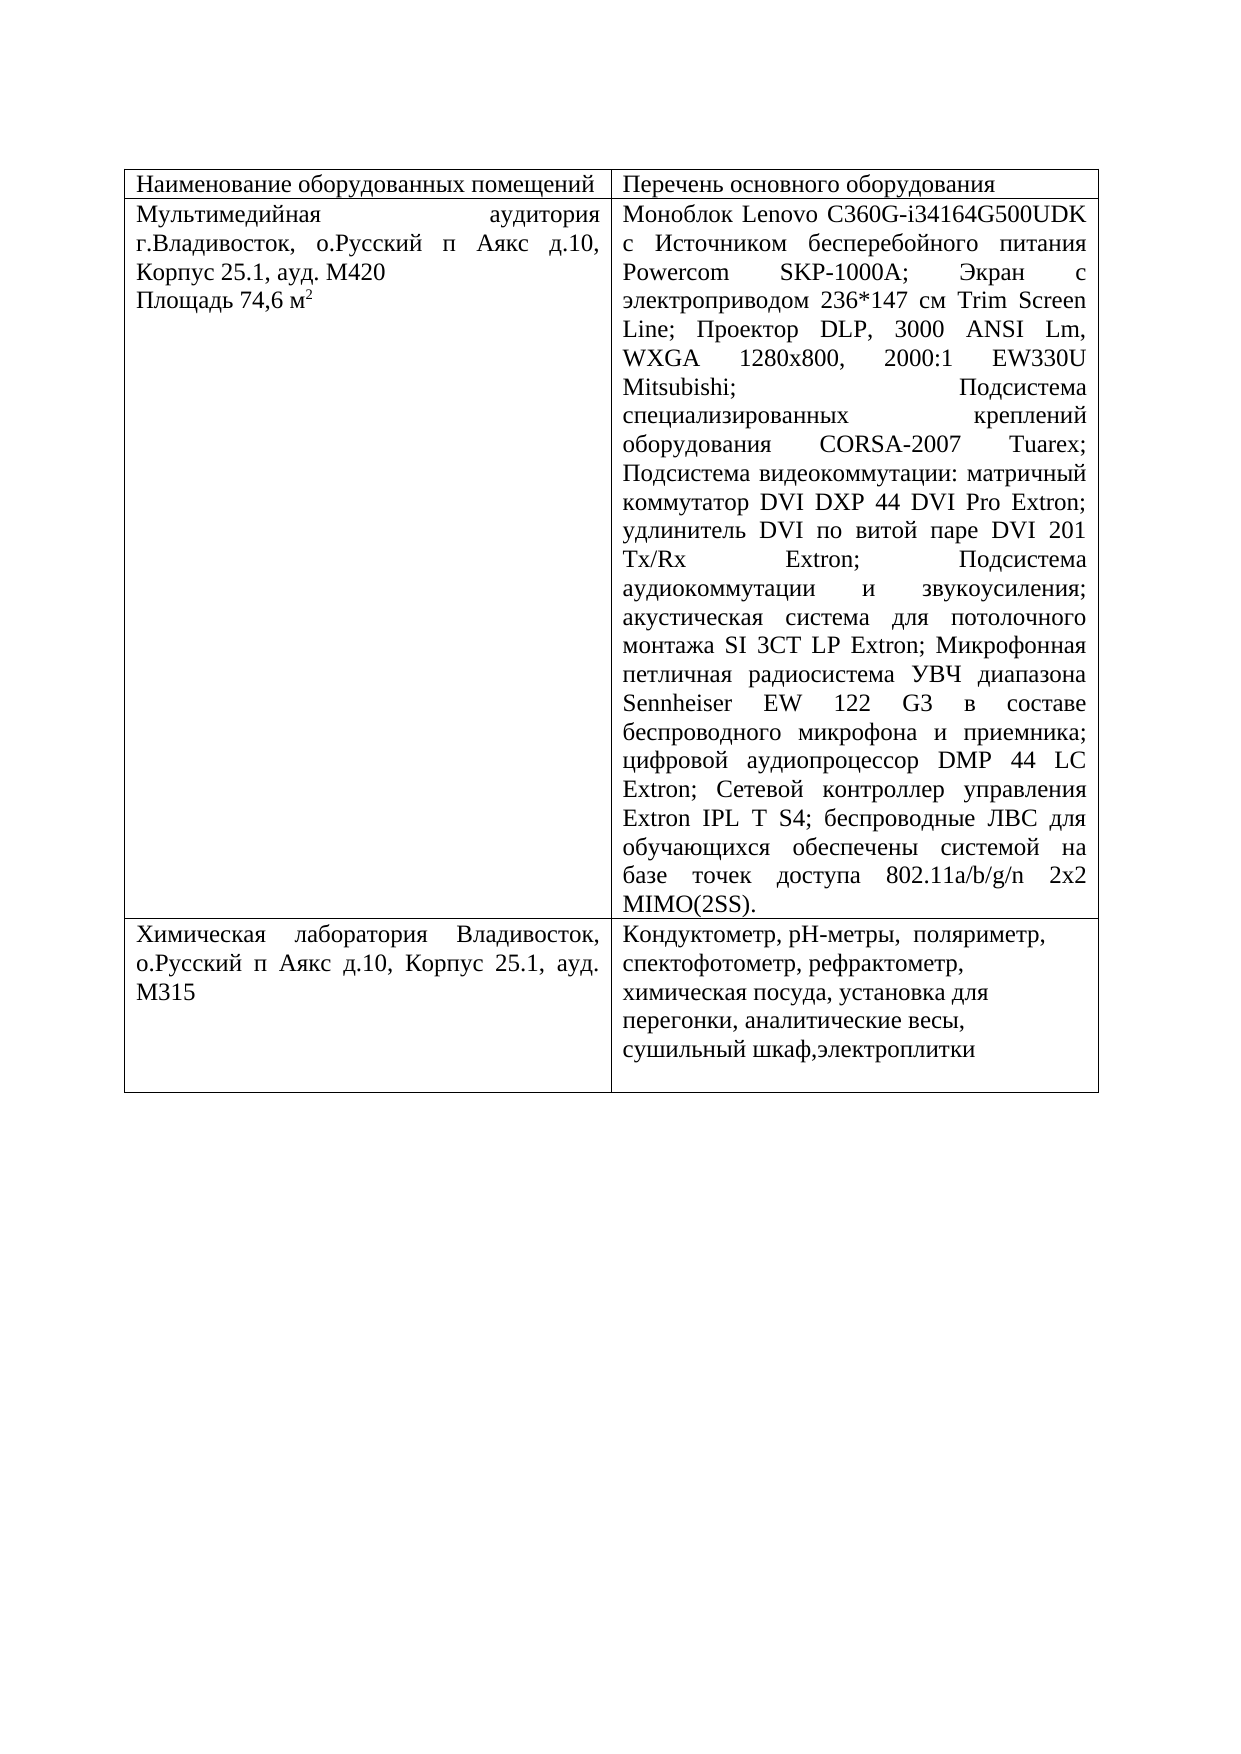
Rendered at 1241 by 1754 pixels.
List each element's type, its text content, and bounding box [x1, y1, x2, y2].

table_cell Химическая лаборатория Владивосток, о.Русский п Аякс д.10, Корпус 25.1, ауд. М315 [125, 919, 611, 1092]
table_cell Кондуктометр, рН-метры, поляриметр, спектофотометр, рефрактометр, химическая посуда, установка для перегонки, аналитические весы, сушильный шкаф,электроплитки [612, 919, 1098, 1092]
table_header Перечень основного оборудования [612, 170, 1098, 198]
table_header Наименование оборудованных помещений [125, 170, 611, 198]
table_cell Мультимедийная аудитория г.Владивосток, о.Русский п Аякс д.10, Корпус 25.1, ауд. М420 Площадь 74,6 м2 [125, 199, 611, 918]
table_cell Моноблок Lenovo C360G-i34164G500UDK с Источником бесперебойного питания Powercom SKP-1000A; Экран с электроприводом 236*147 см Trim Screen Line; Проектор DLP, 3000 ANSI Lm, WXGA 1280x800, 2000:1 EW330U Mitsubishi; Подсистема специализированных креплений оборудования CORSA-2007 Tuarex; Подсистема видеокоммутации: матричный коммутатор DVI DXP 44 DVI Pro Extron; удлинитель DVI по витой паре DVI 201 Tx/Rx Extron; Подсистема аудиокоммутации и звукоусиления; акустическая система для потолочного монтажа SI 3CT LP Extron; Микрофонная петличная радиосистема УВЧ диапазона Sennheiser EW 122 G3 в составе беспроводного микрофона и приемника; цифровой аудиопроцессор DMP 44 LC Extron; Сетевой контроллер управления Extron IPL T S4; беспроводные ЛВС для обучающихся обеспечены системой на базе точек доступа 802.11a/b/g/n 2x2 MIMO(2SS). [612, 199, 1098, 918]
